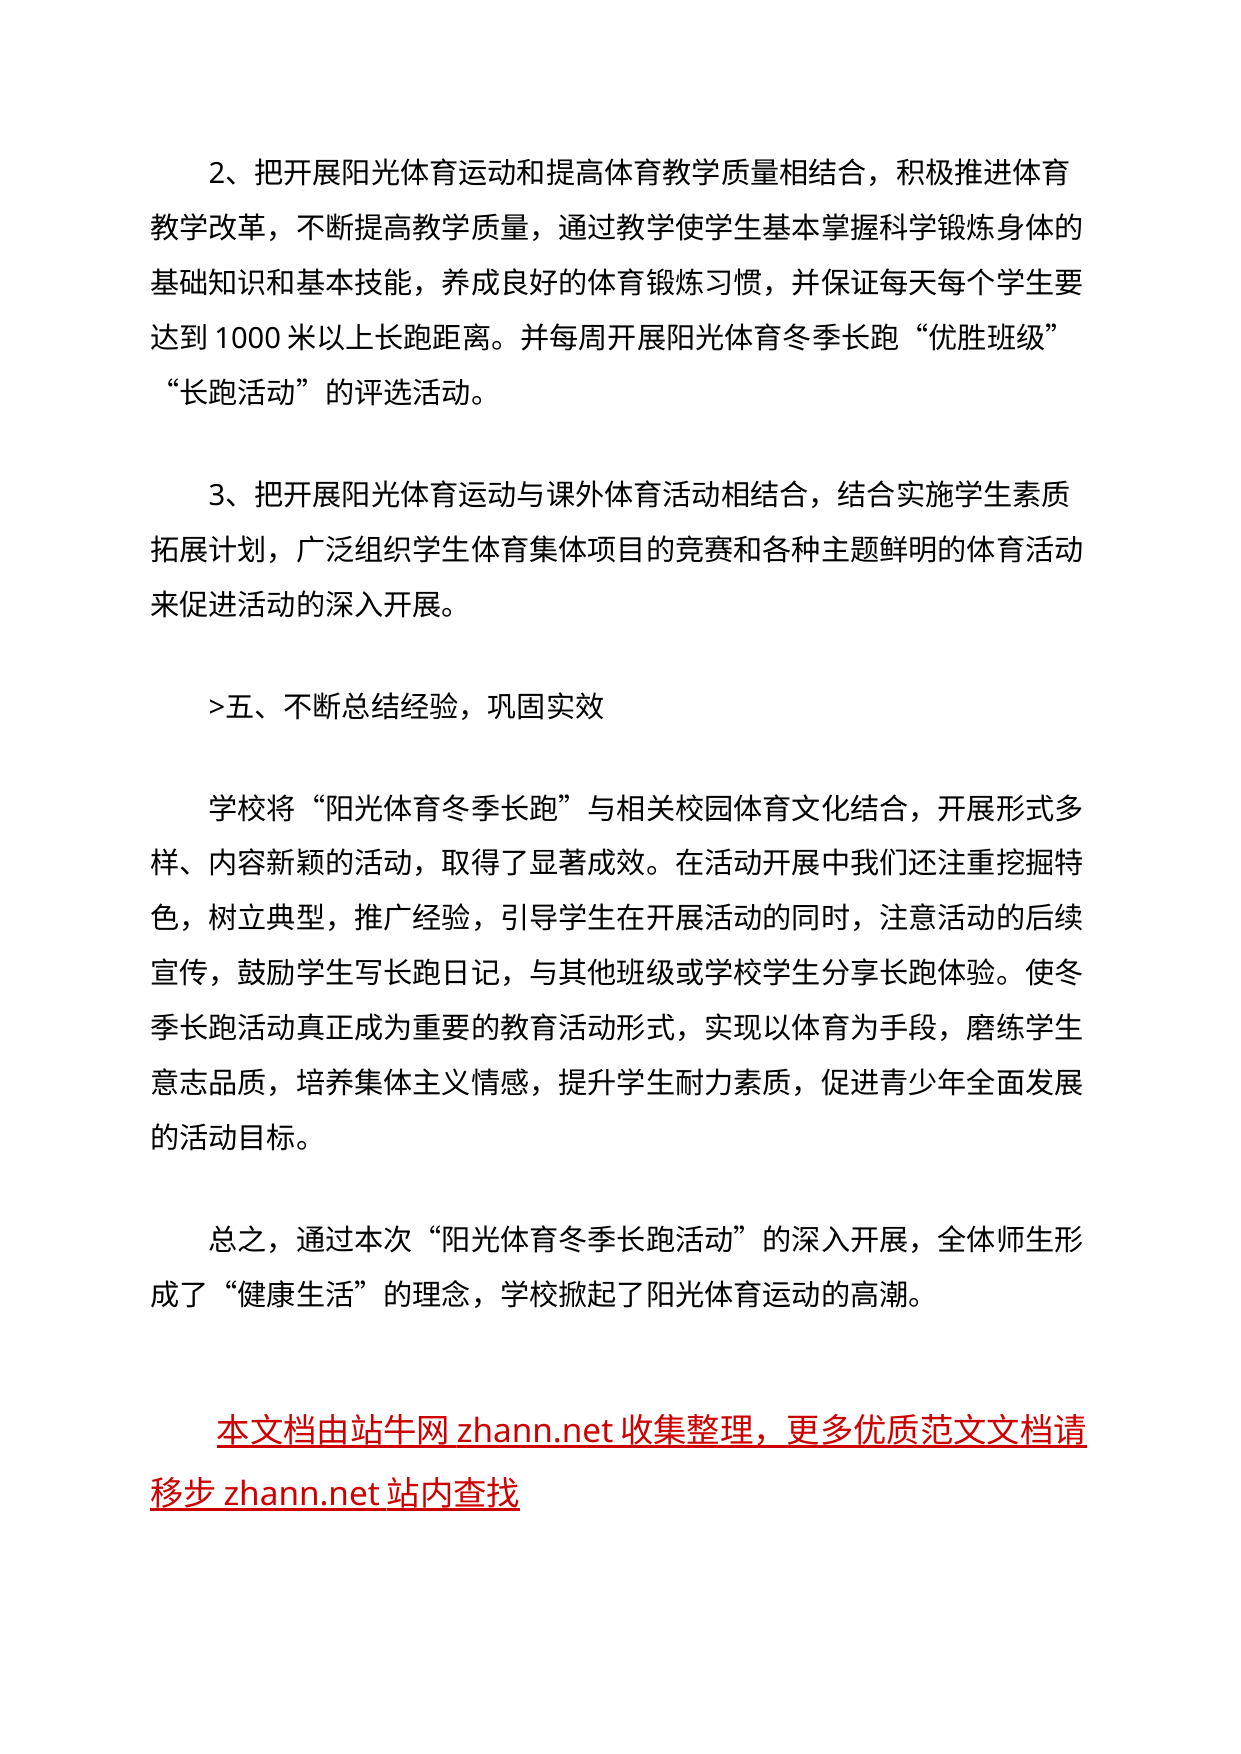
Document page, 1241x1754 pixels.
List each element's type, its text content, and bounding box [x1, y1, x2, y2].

text 总之，通过本次“阳光体育冬季长跑活动”的深入开展，全体师生形成了“健康生活”的理念，学校掀起了阳光体育运动的高潮。 [150, 1216, 1090, 1313]
text 3、把开展阳光体育运动与课外体育活动相结合，结合实施学生素质拓展计划，广泛组织学生体育集体项目的竞赛和各种主题鲜明的体育活动来促进活动的深入开展。 [150, 472, 1090, 624]
text 本文档由站牛网zhann.net收集整理，更多优质范文文档请移步zhann.net站内查找 [150, 1404, 1090, 1516]
text 学校将“阳光体育冬季长跑”与相关校园体育文化结合，开展形式多样、内容新颖的活动，取得了显著成效。在活动开展中我们还注重挖掘特色，树立典型，推广经验，引导学生在开展活动的同时，注意活动的后续宣传，鼓励学生写长跑日记，与其他班级或学校学生分享长跑体验。使冬季长跑活动真正成为重要的教育活动形式，实现以体育为手段，磨练学生意志品质，培养集体主义情感，提升学生耐力素质，促进青少年全面发展的活动目标。 [150, 785, 1090, 1157]
text >五、不断总结经验，巩固实效 [150, 683, 1090, 726]
text 2、把开展阳光体育运动和提高体育教学质量相结合，积极推进体育教学改革，不断提高教学质量，通过教学使学生基本掌握科学锻炼身体的基础知识和基本技能，养成良好的体育锻炼习惯，并保证每天每个学生要达到1000米以上长跑距离。并每周开展阳光体育冬季长跑“优胜班级”“长跑活动”的评选活动。 [150, 150, 1090, 412]
